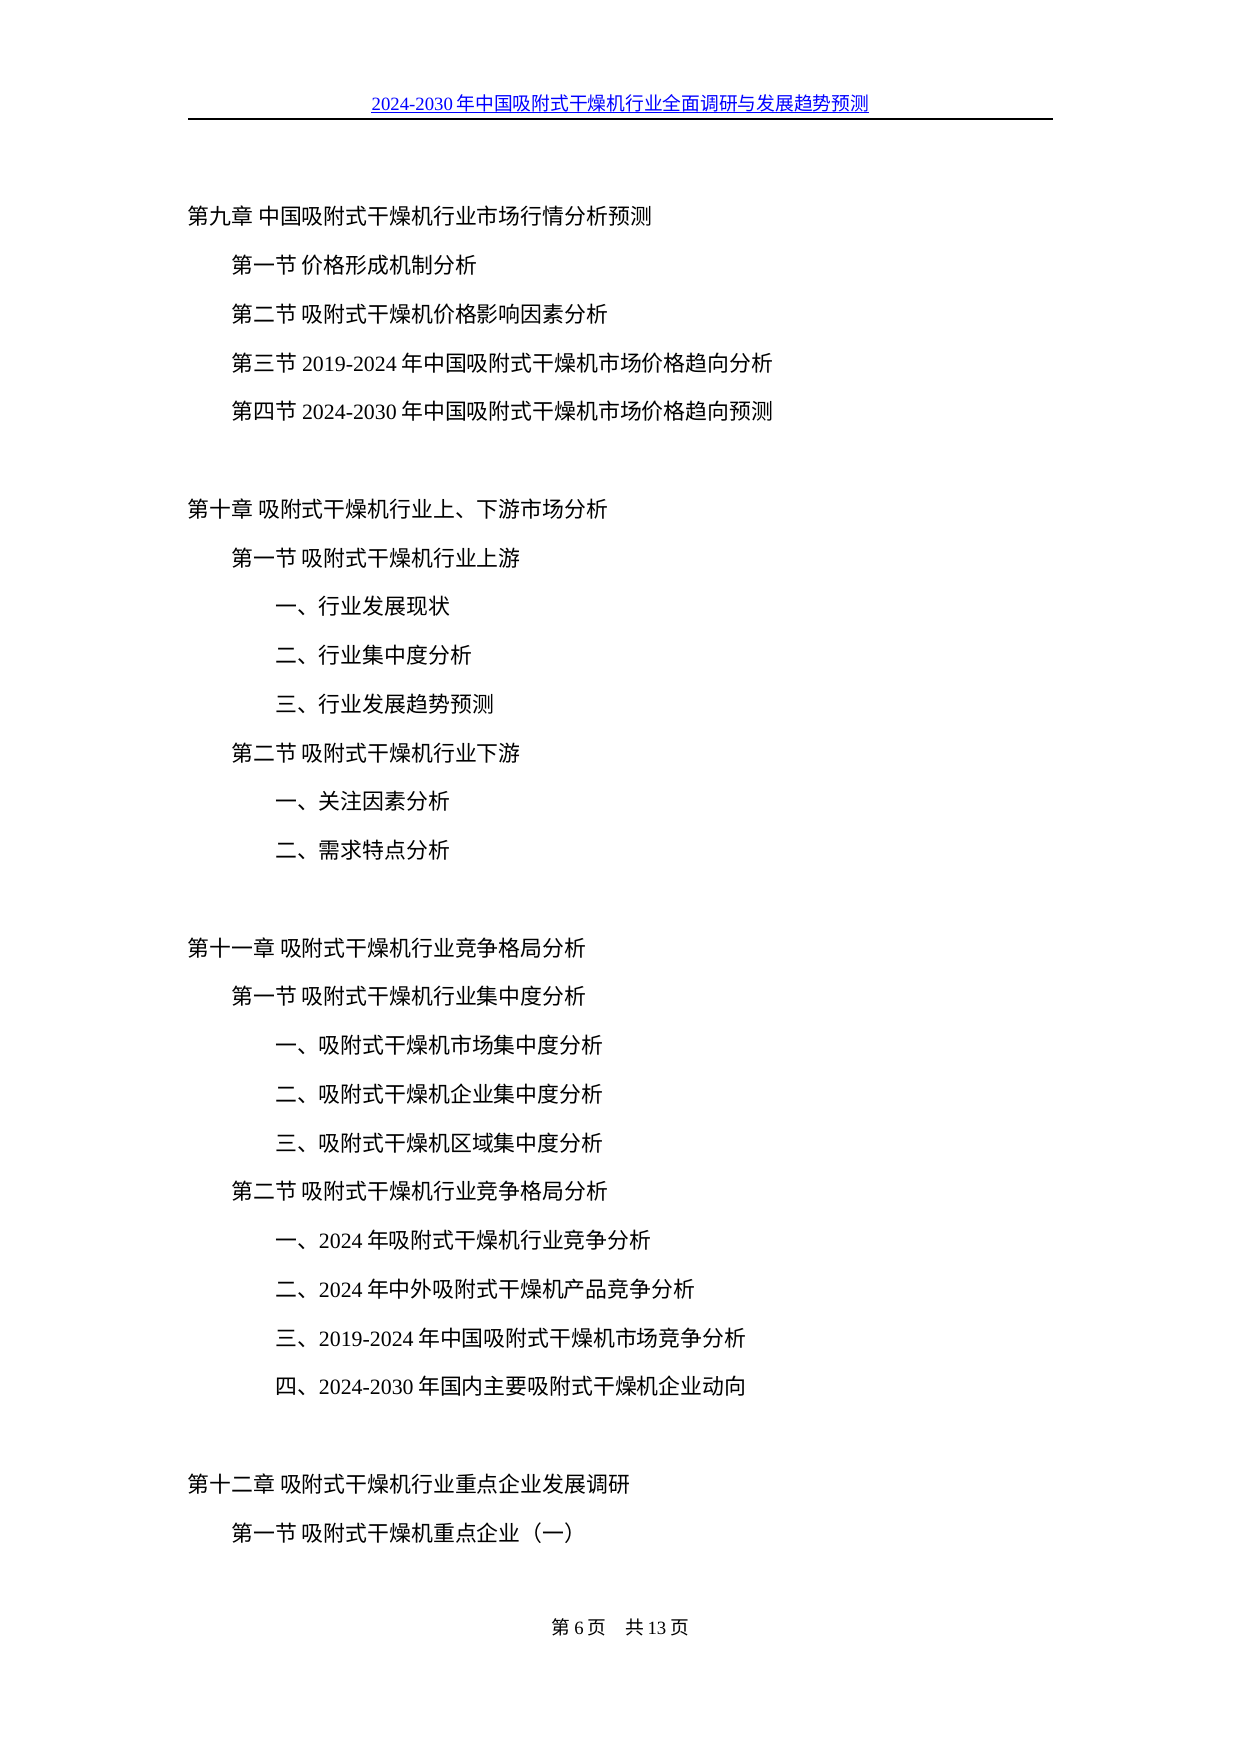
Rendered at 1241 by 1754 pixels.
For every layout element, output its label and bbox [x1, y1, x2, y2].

text [187, 150, 1053, 1548]
